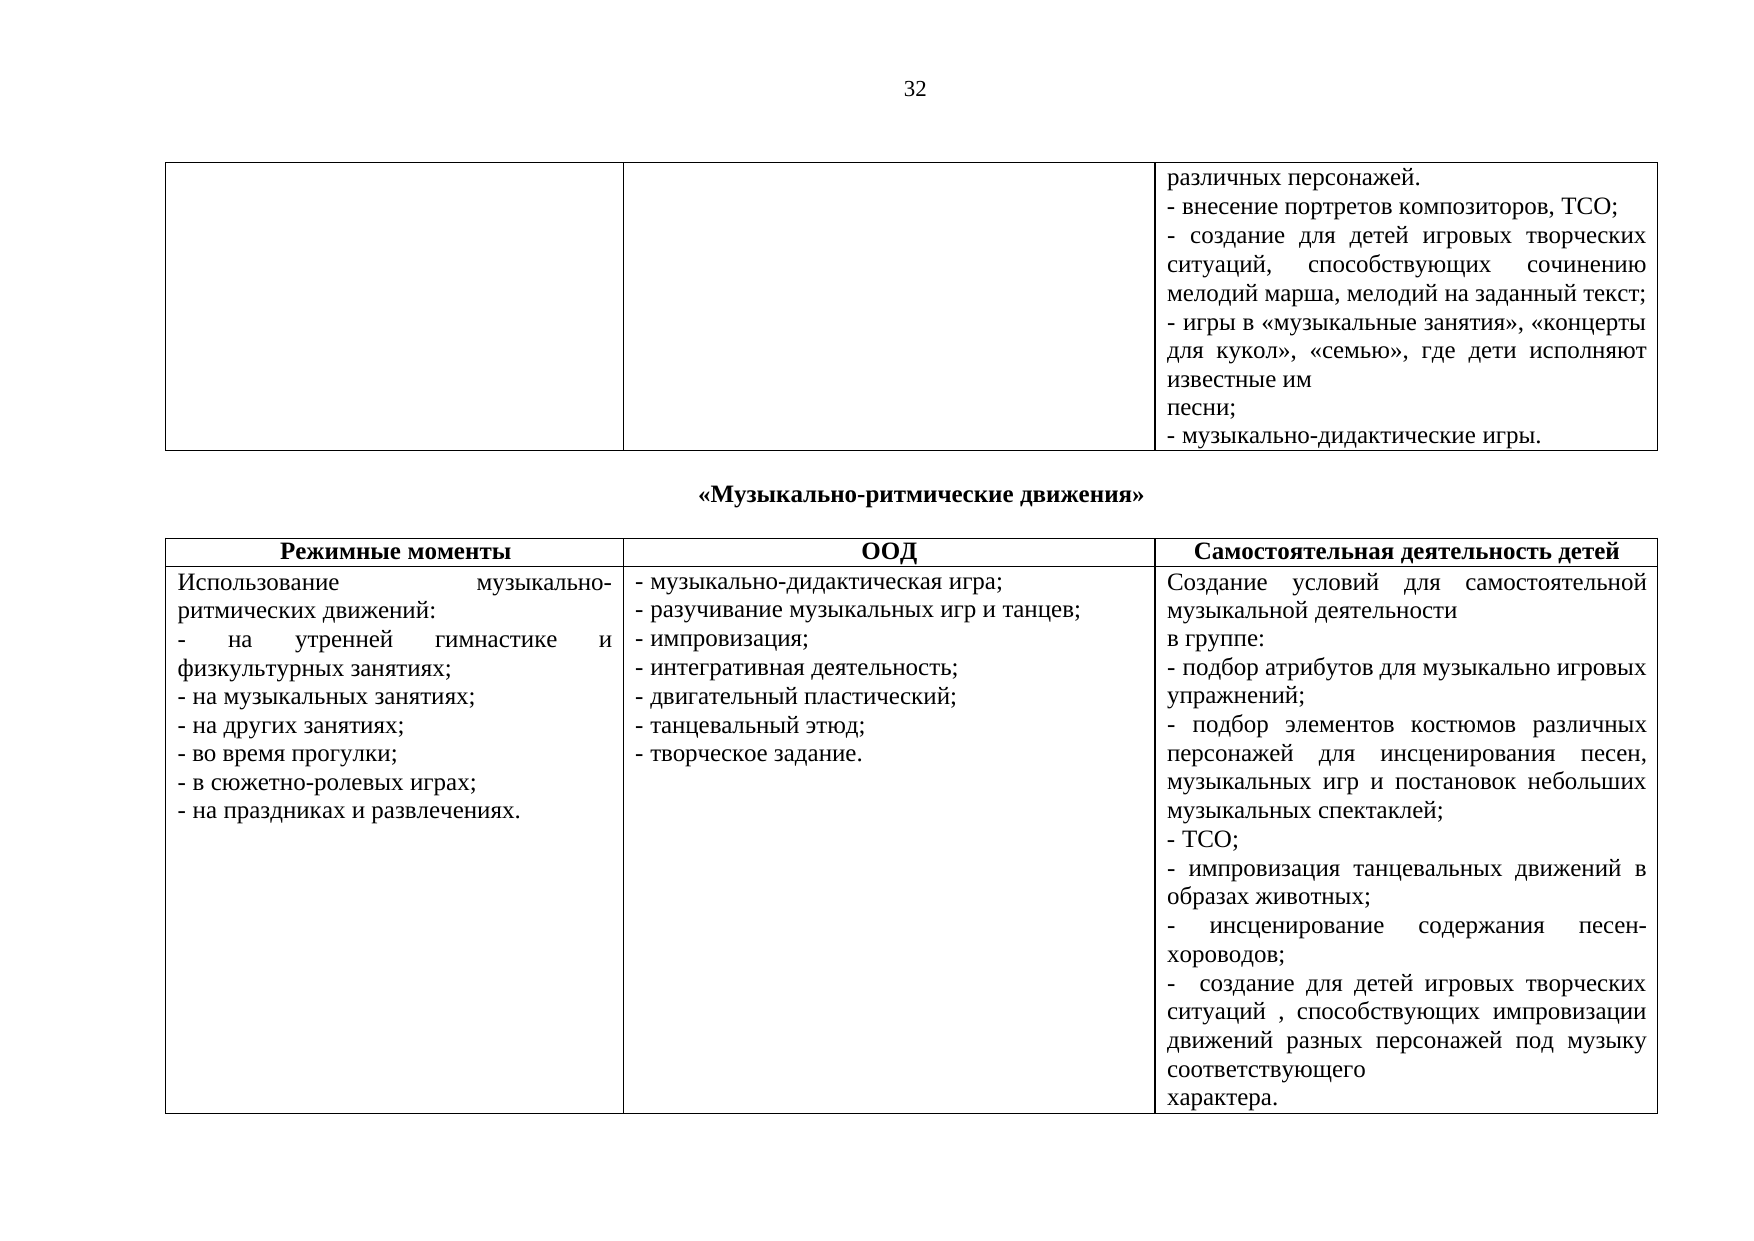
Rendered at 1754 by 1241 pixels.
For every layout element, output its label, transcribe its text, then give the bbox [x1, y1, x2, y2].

table_header ООД [624, 539, 1154, 566]
table_cell Использование музыкально- ритмических движений: на утренней гимнастике и физкультурных занятиях; на музыкальных занятиях; на других занятиях; во время прогулки; в сюжетно-ролевых играх; на праздниках и развлечениях. [166, 567, 623, 1112]
table_cell музыкально-дидактическая игра; разучивание музыкальных игр и танцев; импровизация; интегративная деятельность; двигательный пластический; танцевальный этюд; творческое задание. [624, 567, 1154, 1112]
table_header [166, 163, 623, 450]
subtitle «Музыкально-ритмические движения» [408, 479, 1434, 508]
table_header различных персонажей. внесение портретов композиторов, ТСО; создание для детей игровых творческих ситуаций, способствующих сочинению мелодий марша, мелодий на заданный текст; игры в «музыкальные занятия», «концерты для кукол», «семью», где дети исполняют известные им песни; музыкально-дидактические игры. [1156, 163, 1657, 450]
table_header [624, 163, 1154, 450]
table_cell Создание условий для самостоятельной музыкальной деятельности в группе: подбор атрибутов для музыкально игровых упражнений; подбор элементов костюмов различных персонажей для инсценирования песен, музыкальных игр и постановок небольших музыкальных спектаклей; ТСО; импровизация танцевальных движений в образах животных; инсценирование содержания песен- хороводов; создание для детей игровых творческих ситуаций , способствующих импровизации движений разных персонажей под музыку соответствующего характера. [1156, 567, 1657, 1112]
table_header Самостоятельная деятельность детей [1156, 539, 1657, 566]
table_header Режимные моменты [166, 539, 623, 566]
